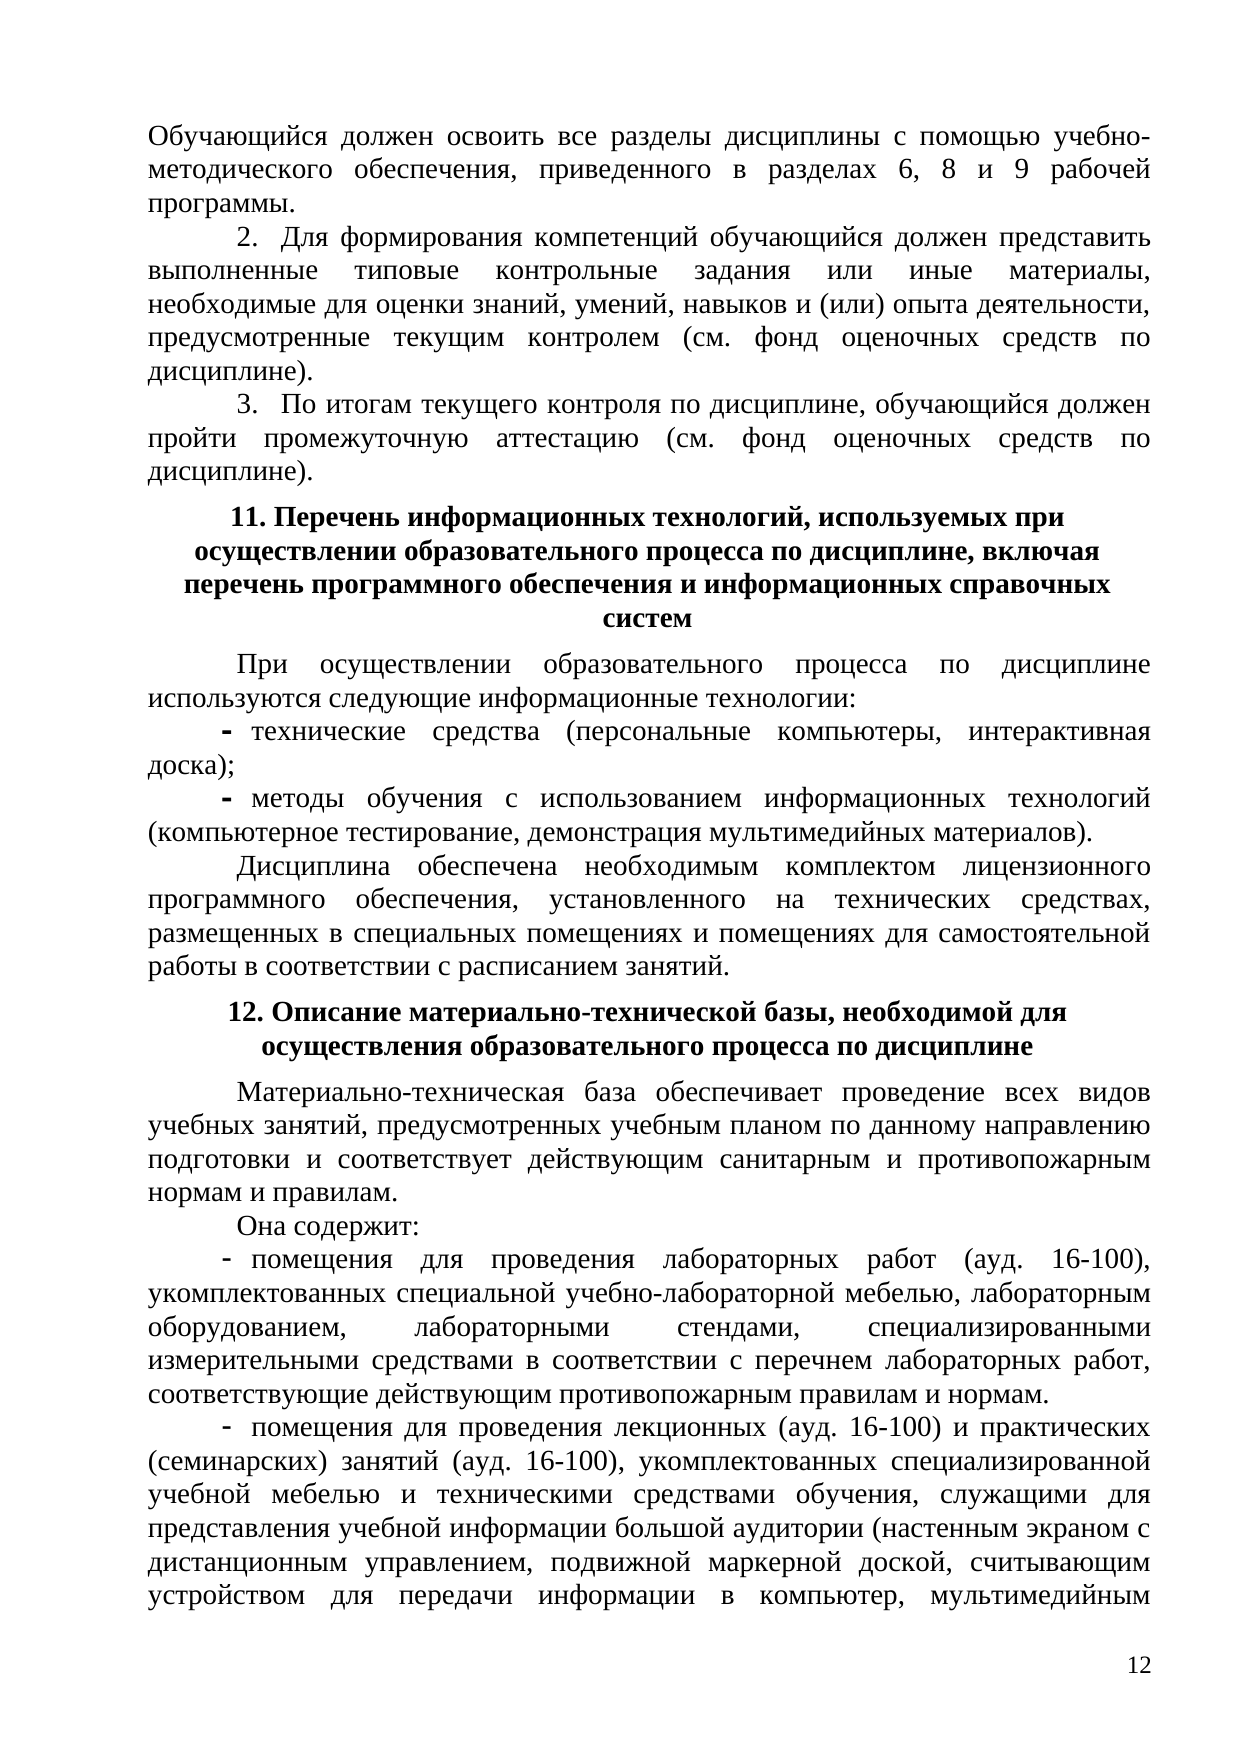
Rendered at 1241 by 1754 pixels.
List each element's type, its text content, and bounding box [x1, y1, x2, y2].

list По итогам текущего контроля по дисциплине, обучающийся должен пройти промежуточную аттестацию (см. фонд оценочных средств по дисциплине). [148, 386, 1152, 487]
list помещения для проведения лабораторных работ (ауд. 16-100), укомплектованных специальной учебно-лабораторной мебелью, лабораторным оборудованием, лабораторными стендами, специализированными измерительными средствами в соответствии с перечнем лабораторных работ, соответствующие действующим противопожарным правилам и нормам. [148, 1242, 1152, 1409]
text При осуществлении образовательного процесса по дисциплине используются следующие информационные технологии: [148, 646, 1152, 713]
text 11. Перечень информационных технологий, используемых при осуществлении образовательного процесса по дисциплине, включая перечень программного обеспечения и информационных справочных систем [148, 499, 1147, 634]
text Она содержит: [148, 1208, 1152, 1242]
text Материально-техническая база обеспечивает проведение всех видов учебных занятий, предусмотренных учебным планом по данному направлению подготовки и соответствует действующим санитарным и противопожарным нормам и правилам. [148, 1074, 1152, 1208]
list технические средства (персональные компьютеры, интерактивная доска); [148, 713, 1152, 781]
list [148, 1409, 1152, 1611]
text 12. Описание материально-технической базы, необходимой для осуществления образовательного процесса по дисциплине [148, 994, 1147, 1061]
text Дисциплина обеспечена необходимым комплектом лицензионного программного обеспечения, установленного на технических средствах, размещенных в специальных помещениях и помещениях для самостоятельной работы в соответствии с расписанием занятий. [148, 848, 1152, 982]
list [148, 118, 1152, 219]
list Для формирования компетенций обучающийся должен представить выполненные типовые контрольные задания или иные материалы, необходимые для оценки знаний, умений, навыков и (или) опыта деятельности, предусмотренные текущим контролем (см. фонд оценочных средств по дисциплине). [148, 219, 1152, 386]
list методы обучения с использованием информационных технологий (компьютерное тестирование, демонстрация мультимедийных материалов). [148, 781, 1152, 848]
